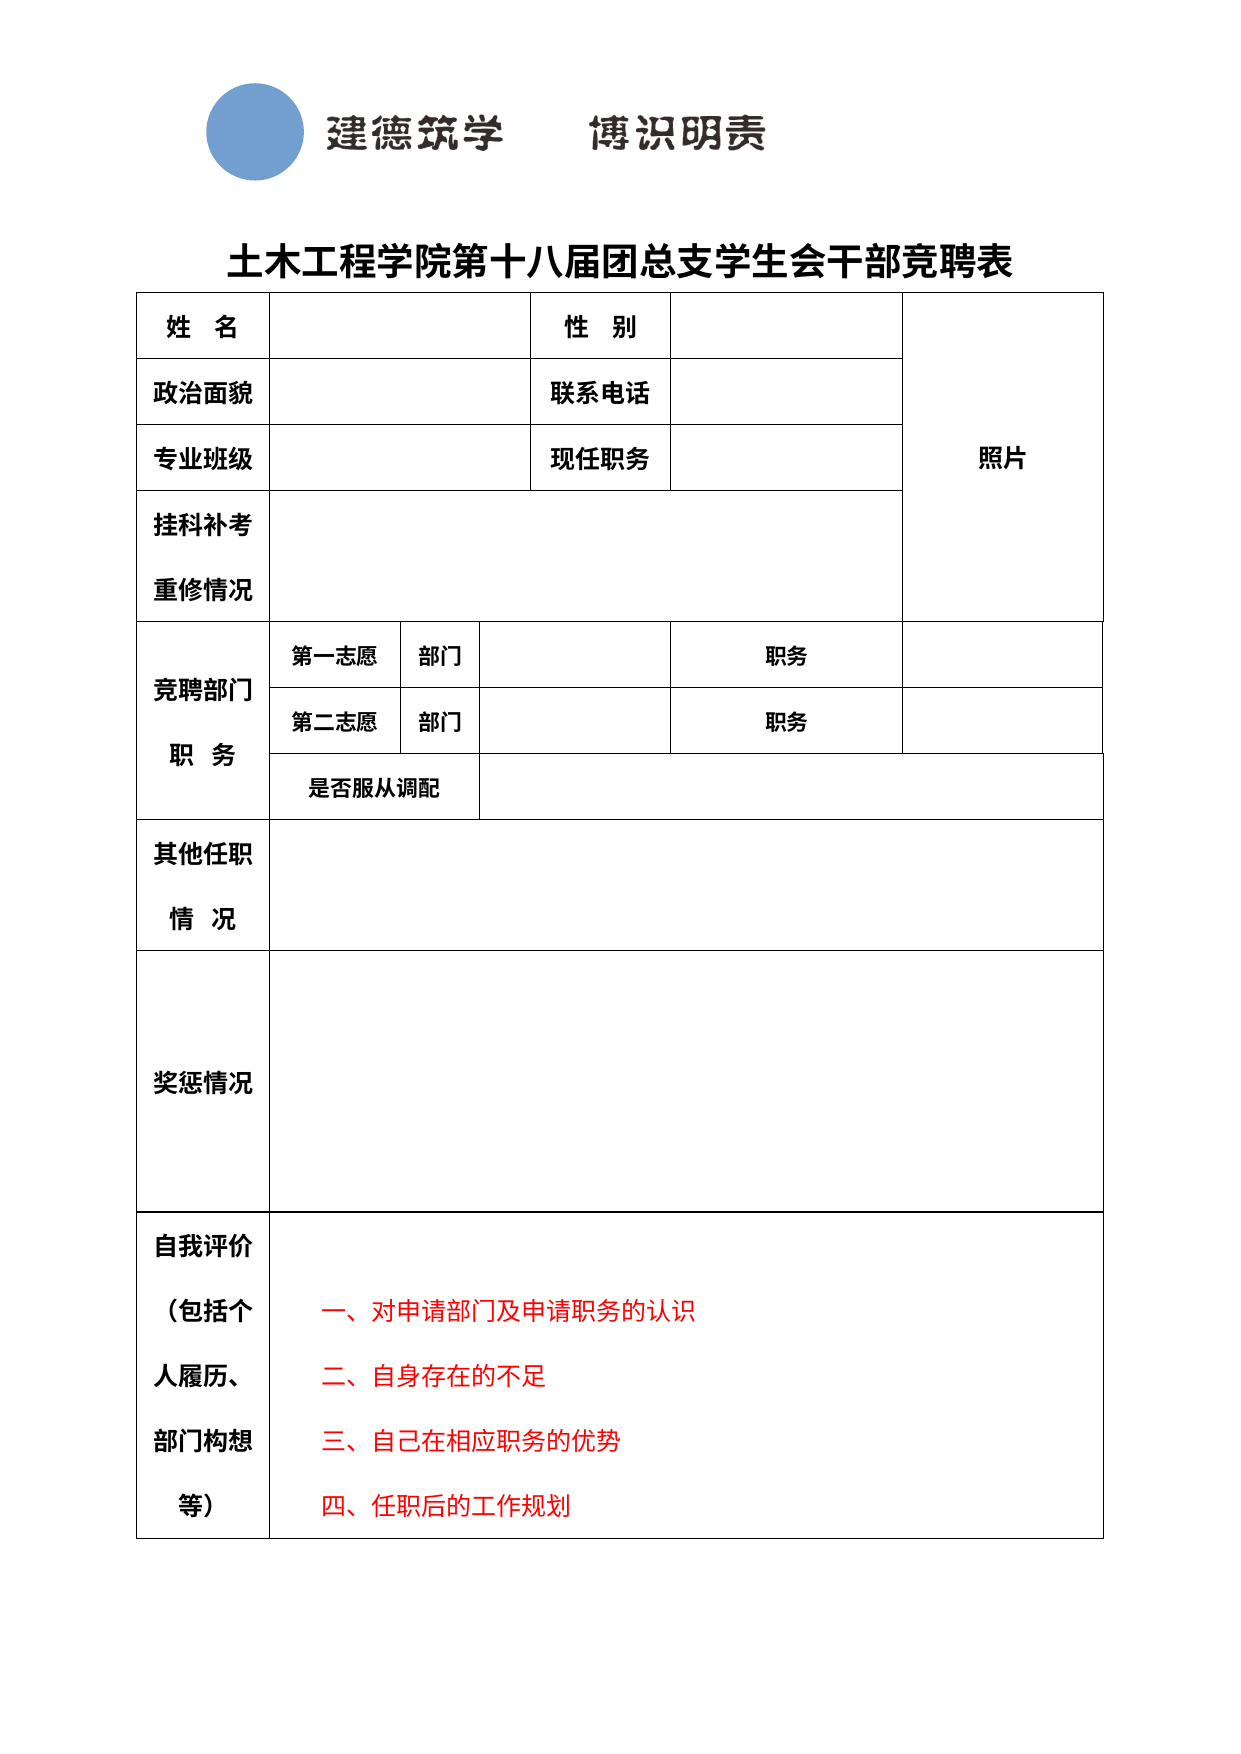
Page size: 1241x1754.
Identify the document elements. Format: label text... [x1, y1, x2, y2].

table_header 姓 名 [137, 293, 269, 358]
table_cell [671, 425, 902, 490]
table_cell 奖惩情况 [137, 951, 269, 1211]
table_cell 部门 [401, 622, 479, 687]
table_cell 第二志愿 [270, 688, 400, 753]
table_cell 挂科补考重修情况 [137, 491, 269, 621]
table_header 照片 [903, 293, 1103, 621]
table_cell [903, 622, 1102, 687]
table_header [270, 293, 530, 358]
table_cell 部门 [401, 688, 479, 753]
table_cell 职务 [671, 688, 902, 753]
table_cell 现任职务 [531, 425, 670, 490]
table_cell 联系电话 [531, 359, 670, 424]
table_header [671, 293, 902, 358]
table_cell 竞聘部门职 务 [137, 622, 269, 819]
table_cell 自我评价（包括个人履历、部门构想等） [137, 1213, 269, 1537]
table_cell 职务 [671, 622, 902, 687]
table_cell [270, 1213, 1103, 1537]
table_cell 政治面貌 [137, 359, 269, 424]
picture [318, 110, 772, 154]
table_cell [480, 754, 1103, 819]
table_cell [270, 491, 902, 621]
table_cell [270, 820, 1103, 950]
table_cell [671, 359, 902, 424]
table_cell [480, 688, 670, 753]
table_cell [480, 622, 670, 687]
table_cell [270, 425, 530, 490]
table_cell 其他任职情 况 [137, 820, 269, 950]
table_cell [270, 359, 530, 424]
table_cell 是否服从调配 [270, 754, 479, 819]
table_cell [270, 951, 1103, 1211]
table_cell 专业班级 [137, 425, 269, 490]
table_cell [903, 688, 1102, 753]
table_cell 第一志愿 [270, 622, 400, 687]
text 土木工程学院第十八届团总支学生会干部竞聘表 [187, 227, 1053, 292]
table_header 性 别 [531, 293, 670, 358]
